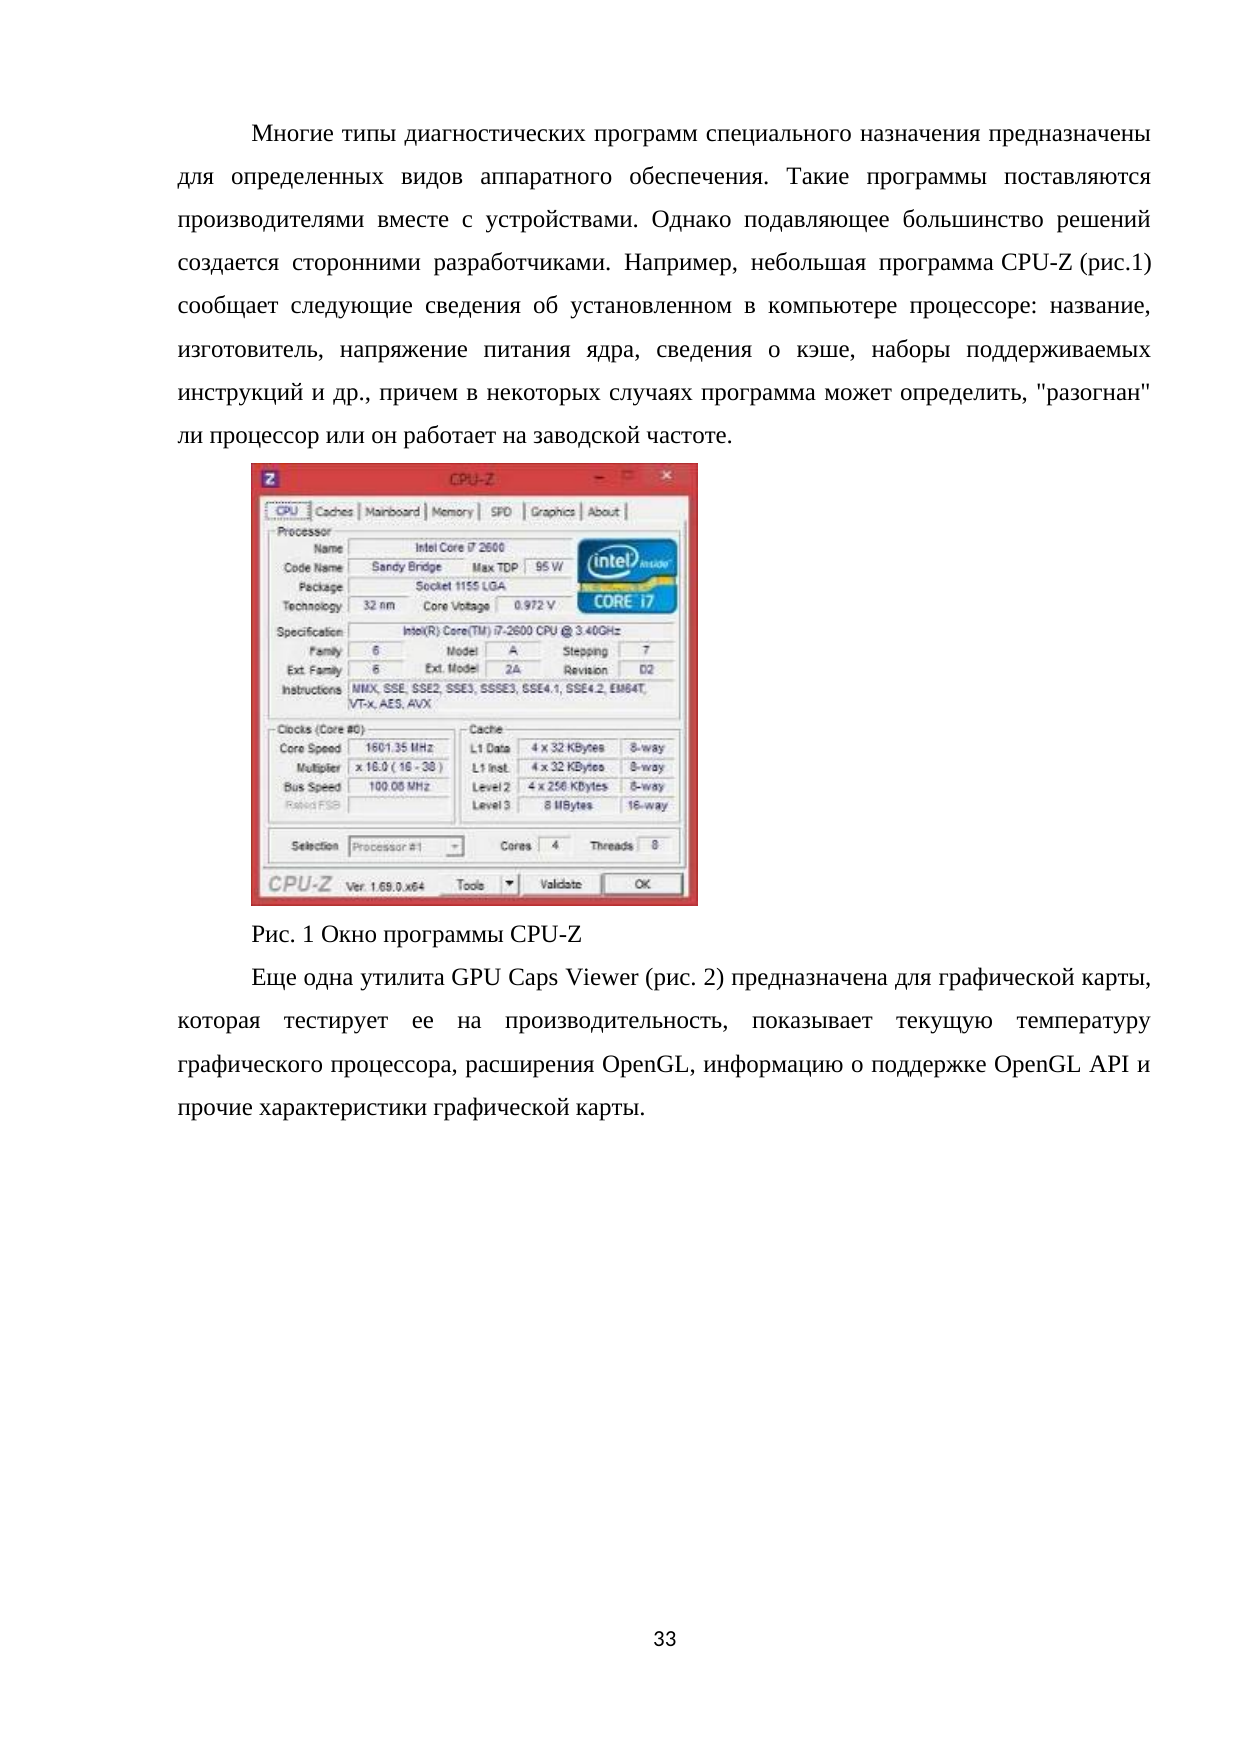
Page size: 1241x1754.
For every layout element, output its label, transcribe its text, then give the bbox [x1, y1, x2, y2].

text Еще одна утилита GPU Caps Viewer (рис. 2) предназначена для графической карты, которая тестирует ее на производительность, показывает текущую температуру графического процессора, расширения OpenGL, информацию о поддержке OpenGL API и прочие характеристики графической карты. [177, 962, 1152, 1121]
picture [251, 463, 698, 906]
text Многие типы диагностических программ специального назначения предназначены для определенных видов аппаратного обеспечения. Такие программы поставляются производителями вместе с устройствами. Однако подавляющее большинство решений создается сторонними разработчиками. Например, небольшая программа CPU-Z (рис.1) сообщает следующие сведения об установленном в компьютере процессоре: название, изготовитель, напряжение питания ядра, сведения о кэше, наборы поддерживаемых инструкций и др., причем в некоторых случаях программа может определить, "разогнан" ли процессор или он работает на заводской частоте. [177, 118, 1152, 449]
text Рис. 1 Окно программы CPU-Z [177, 919, 1152, 948]
